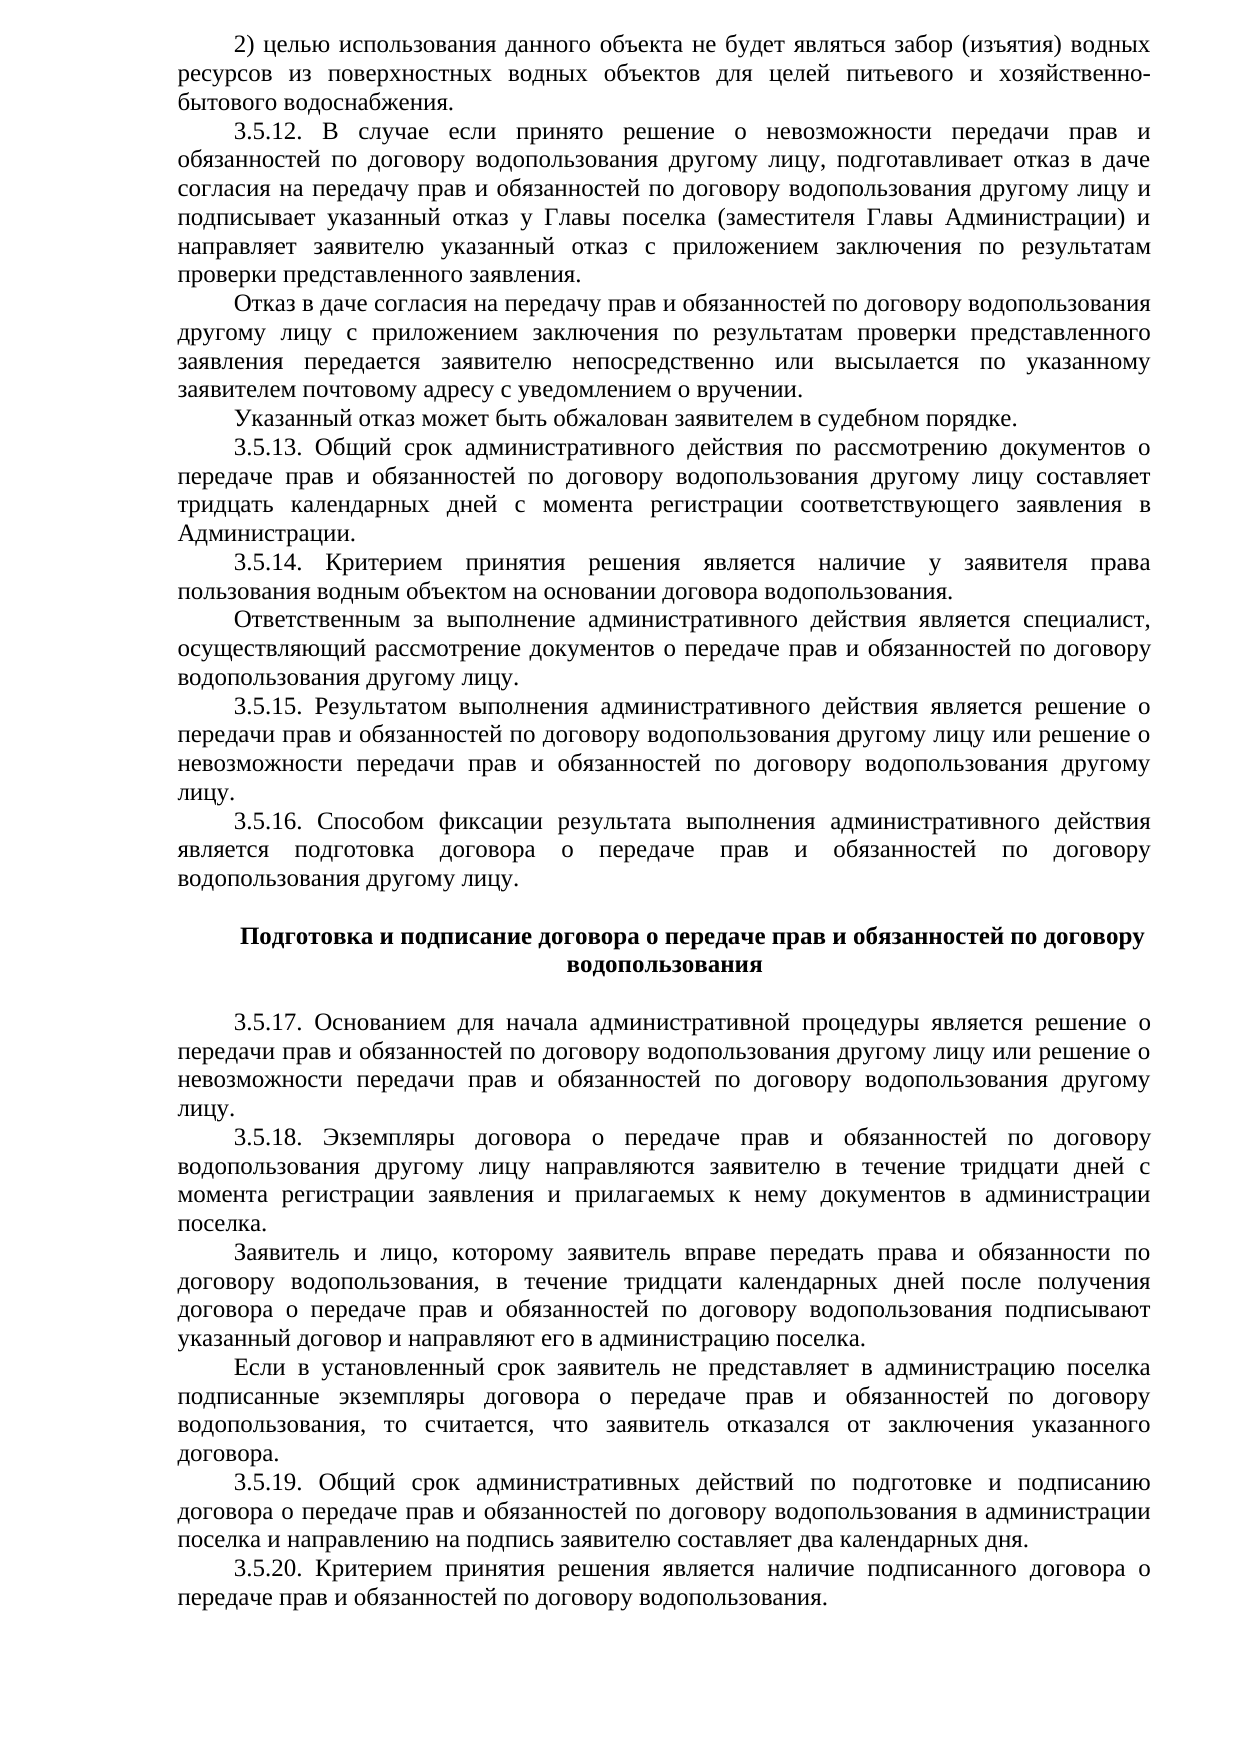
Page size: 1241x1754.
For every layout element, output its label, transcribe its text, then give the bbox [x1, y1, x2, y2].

text Подготовка и подписание договора о передаче прав и обязанностей по договору водопользования [177, 921, 1152, 978]
text 3.5.14. Критерием принятия решения является наличие у заявителя права пользования водным объектом на основании договора водопользования. [177, 547, 1152, 604]
text Ответственным за выполнение административного действия является специалист, осуществляющий рассмотрение документов о передаче прав и обязанностей по договору водопользования другому лицу. [177, 604, 1152, 691]
text 3.5.16. Способом фиксации результата выполнения административного действия является подготовка договора о передаче прав и обязанностей по договору водопользования другому лицу. [177, 806, 1152, 892]
text Отказ в даче согласия на передачу прав и обязанностей по договору водопользования другому лицу с приложением заключения по результатам проверки представленного заявления передается заявителю непосредственно или высылается по указанному заявителем почтовому адресу с уведомлением о вручении. [177, 288, 1152, 403]
text 3.5.18. Экземпляры договора о передаче прав и обязанностей по договору водопользования другому лицу направляются заявителю в течение тридцати дней с момента регистрации заявления и прилагаемых к нему документов в администрации поселка. [177, 1122, 1152, 1237]
text 3.5.13. Общий срок административного действия по рассмотрению документов о передаче прав и обязанностей по договору водопользования другому лицу составляет тридцать календарных дней с момента регистрации соответствующего заявления в Администрации. [177, 432, 1152, 547]
text Если в установленный срок заявитель не представляет в администрацию поселка подписанные экземпляры договора о передаче прав и обязанностей по договору водопользования, то считается, что заявитель отказался от заключения указанного договора. [177, 1352, 1152, 1467]
text 3.5.20. Критерием принятия решения является наличие подписанного договора о передаче прав и обязанностей по договору водопользования. [177, 1553, 1152, 1611]
text 2) целью использования данного объекта не будет являться забор (изъятия) водных ресурсов из поверхностных водных объектов для целей питьевого и хозяйственно-бытового водоснабжения. [177, 29, 1152, 116]
text 3.5.15. Результатом выполнения административного действия является решение о передачи прав и обязанностей по договору водопользования другому лицу или решение о невозможности передачи прав и обязанностей по договору водопользования другому лицу. [177, 691, 1152, 806]
text 3.5.19. Общий срок административных действий по подготовке и подписанию договора о передаче прав и обязанностей по договору водопользования в администрации поселка и направлению на подпись заявителю составляет два календарных дня. [177, 1467, 1152, 1553]
text 3.5.12. В случае если принято решение о невозможности передачи прав и обязанностей по договору водопользования другому лицу, подготавливает отказ в даче согласия на передачу прав и обязанностей по договору водопользования другому лицу и подписывает указанный отказ у Главы поселка (заместителя Главы Администрации) и направляет заявителю указанный отказ с приложением заключения по результатам проверки представленного заявления. [177, 116, 1152, 288]
text Заявитель и лицо, которому заявитель вправе передать права и обязанности по договору водопользования, в течение тридцати календарных дней после получения договора о передаче прав и обязанностей по договору водопользования подписывают указанный договор и направляют его в администрацию поселка. [177, 1237, 1152, 1352]
text Указанный отказ может быть обжалован заявителем в судебном порядке. [177, 403, 1152, 432]
text 3.5.17. Основанием для начала административной процедуры является решение о передачи прав и обязанностей по договору водопользования другому лицу или решение о невозможности передачи прав и обязанностей по договору водопользования другому лицу. [177, 1007, 1152, 1122]
